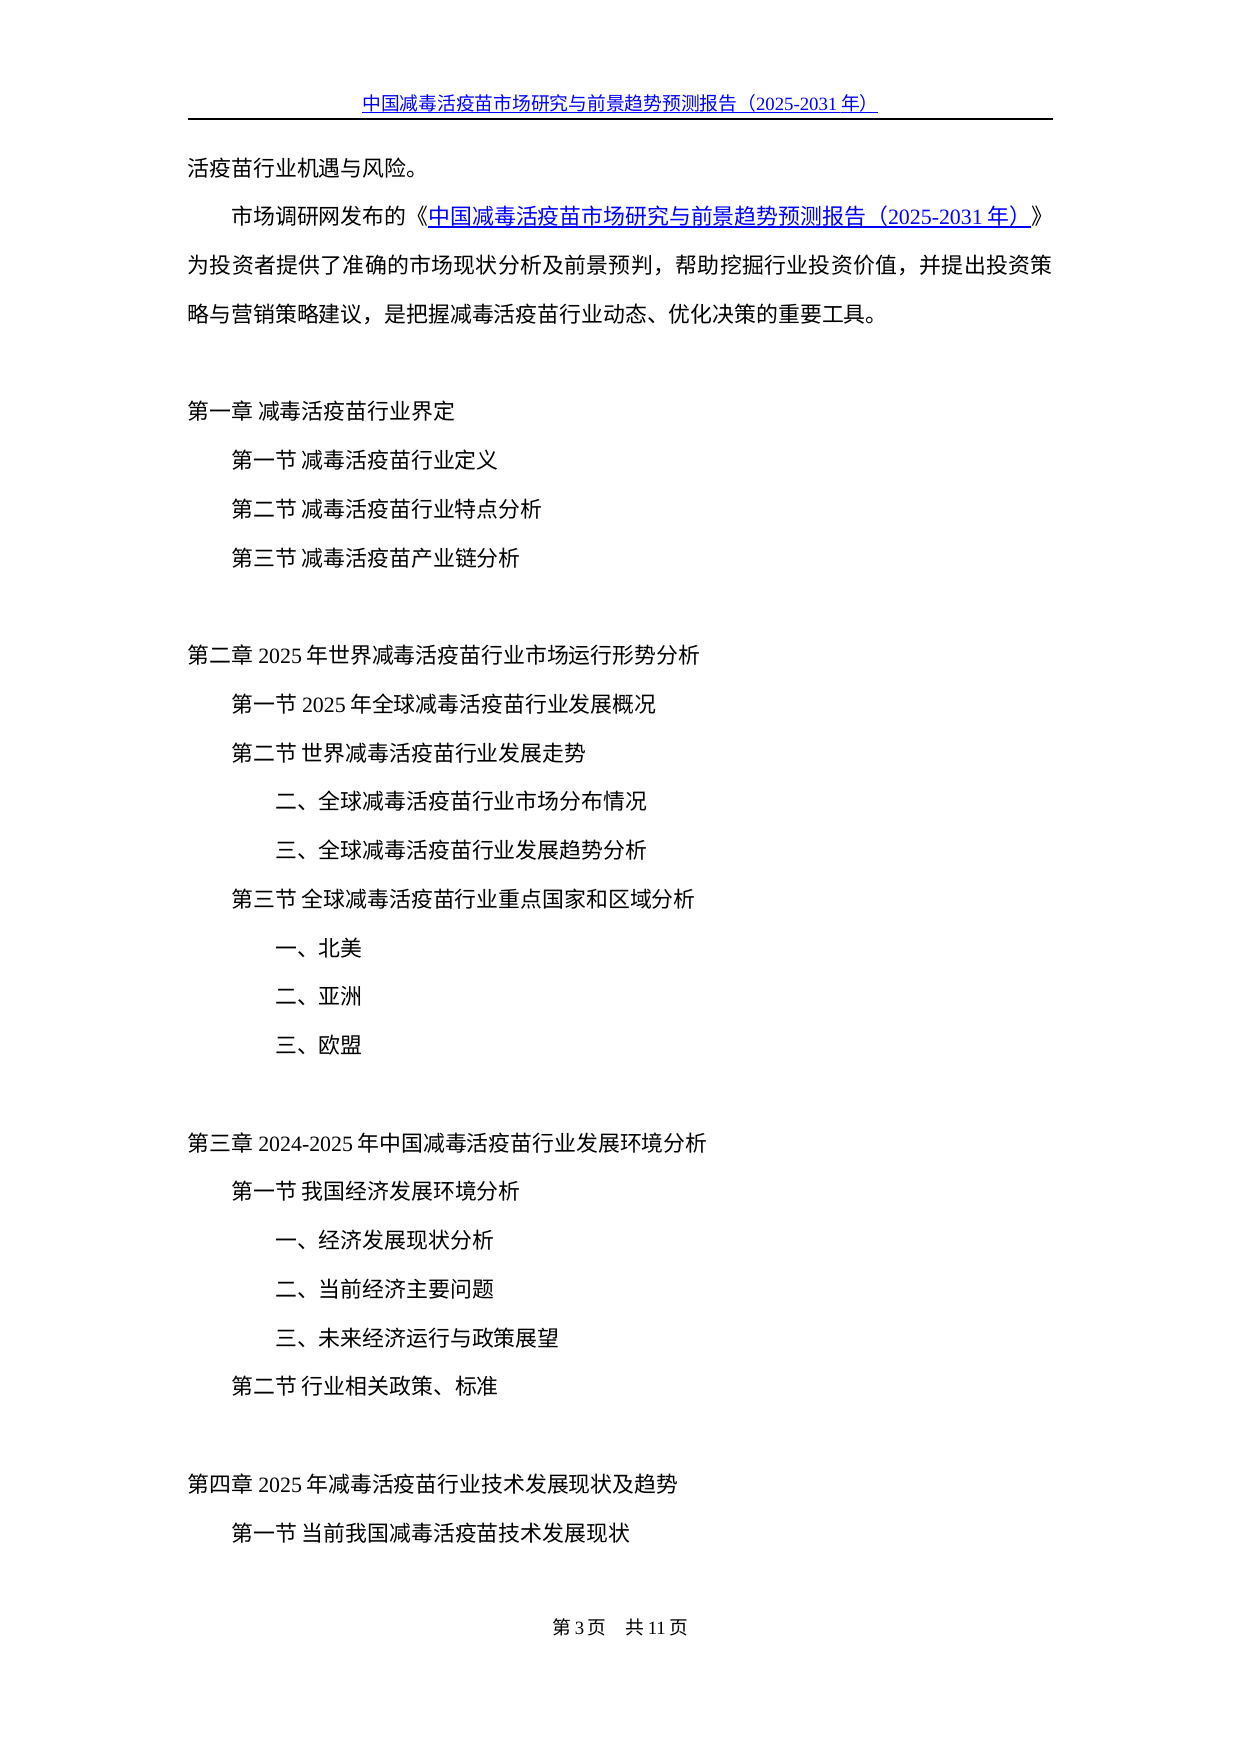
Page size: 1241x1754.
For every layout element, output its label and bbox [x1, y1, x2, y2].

text [187, 150, 1053, 1548]
